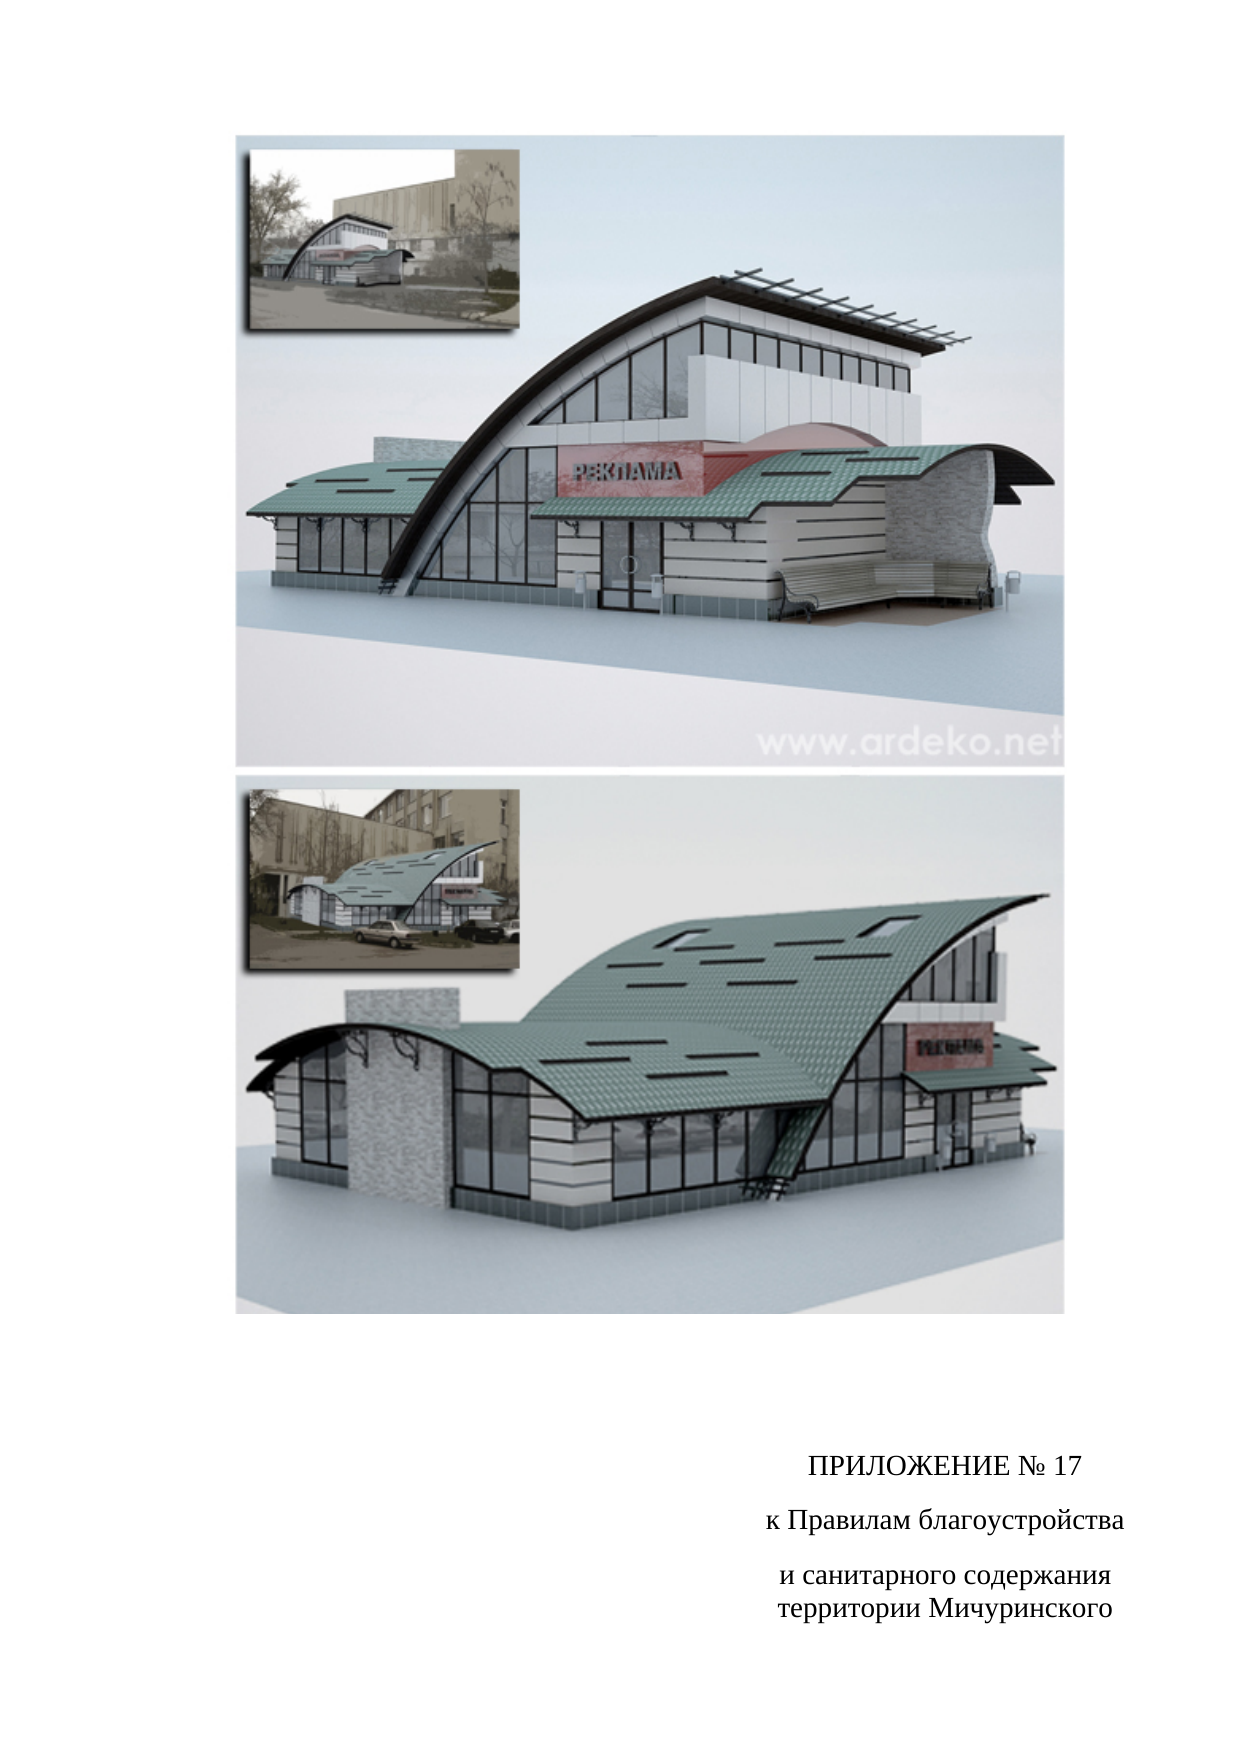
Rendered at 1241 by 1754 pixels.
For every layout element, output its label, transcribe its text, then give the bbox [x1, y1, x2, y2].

picture [177, 118, 1122, 1314]
text к Правилам благоустройства [738, 1502, 1152, 1536]
text ПРИЛОЖЕНИЕ № 17 [738, 1448, 1152, 1482]
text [738, 1557, 1152, 1624]
